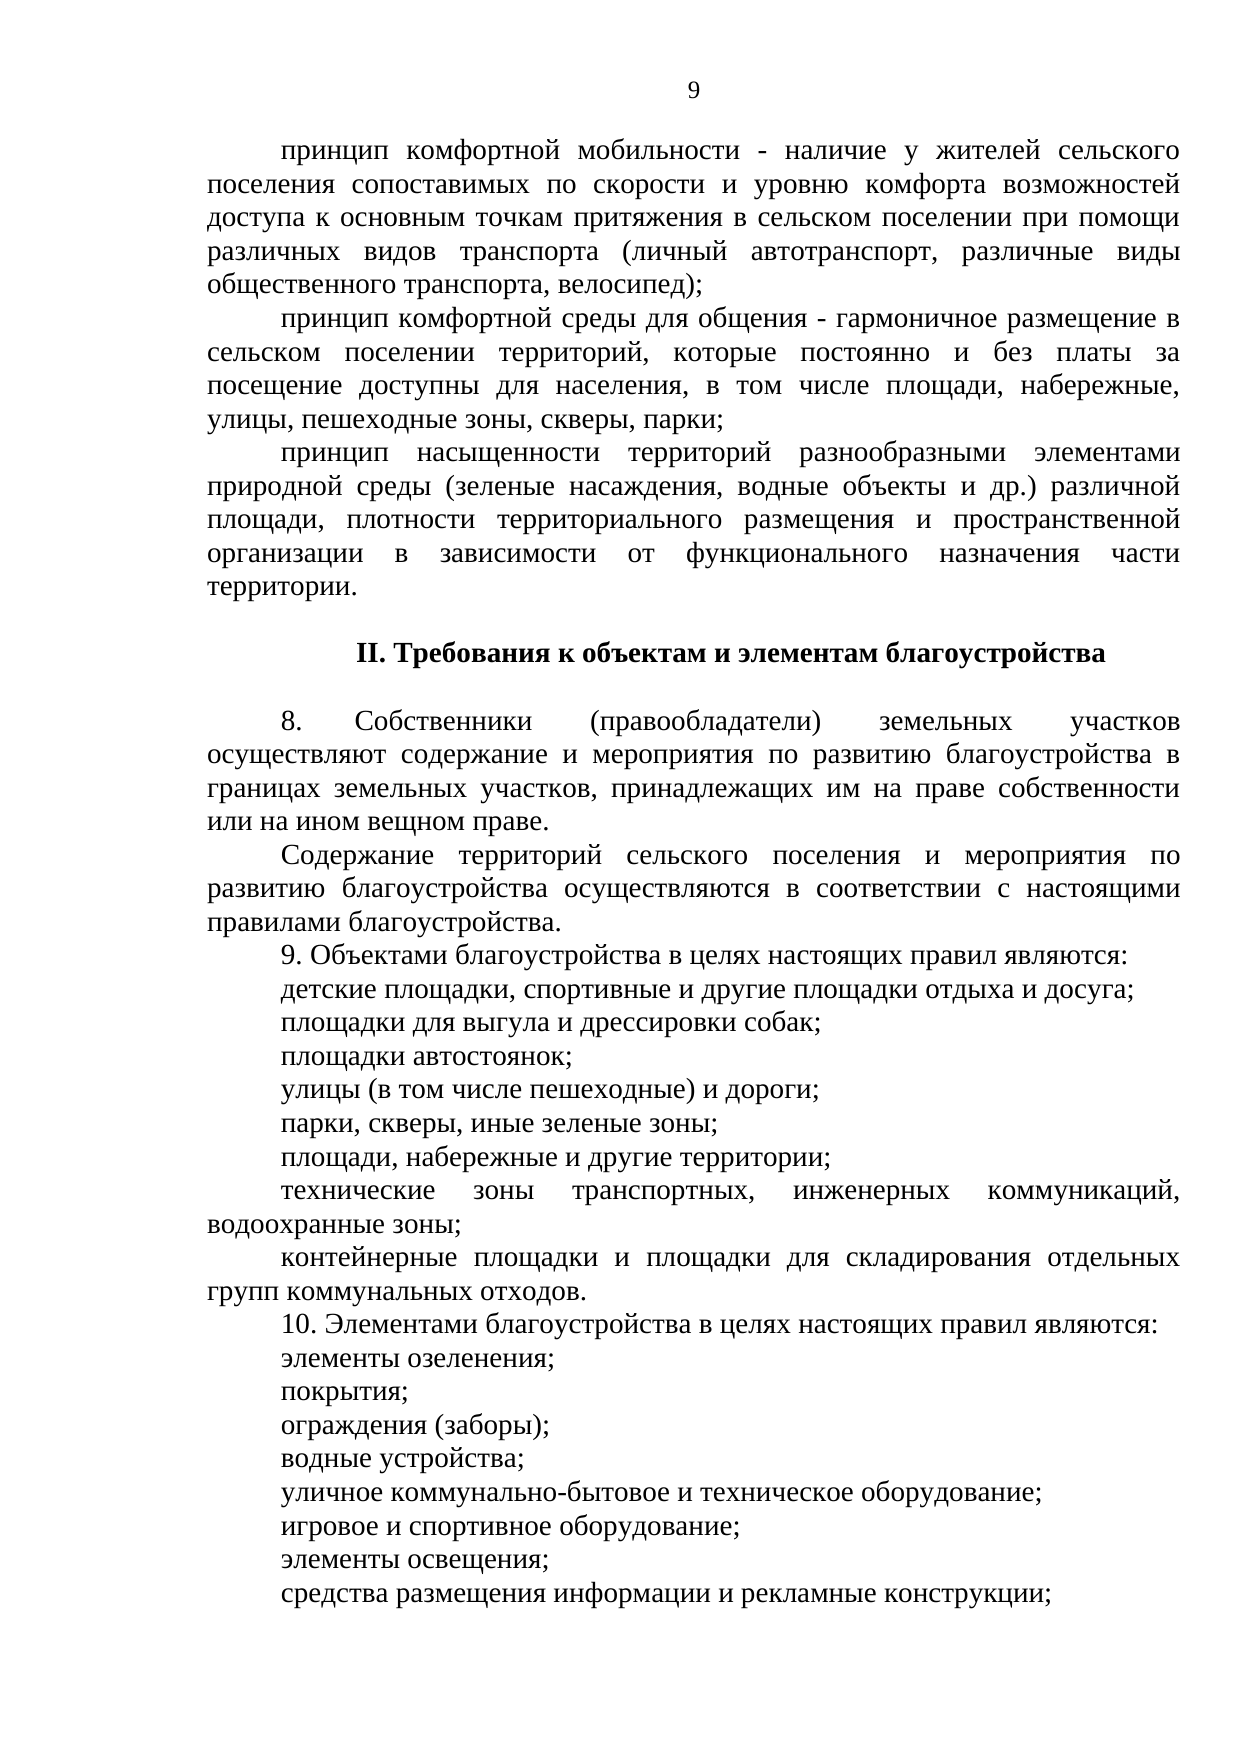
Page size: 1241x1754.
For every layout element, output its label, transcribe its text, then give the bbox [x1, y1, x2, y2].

text улицы (в том числе пешеходные) и дороги; [207, 1072, 1181, 1105]
list Содержание территорий сельского поселения и мероприятия по развитию благоустройства осуществляются в соответствии с настоящими правилами благоустройства. [207, 837, 1181, 937]
text элементы освещения; [207, 1541, 1181, 1575]
text II. Требования к объектам и элементам благоустройства [207, 636, 1181, 669]
text покрытия; [207, 1373, 1181, 1407]
text контейнерные площадки и площадки для складирования отдельных групп коммунальных отходов. [207, 1239, 1181, 1306]
text водные устройства; [207, 1441, 1181, 1474]
text уличное коммунально-бытовое и техническое оборудование; [207, 1474, 1181, 1508]
text парки, скверы, иные зеленые зоны; [207, 1105, 1181, 1139]
text принцип комфортной среды для общения - гармоничное размещение в сельском поселении территорий, которые постоянно и без платы за посещение доступны для населения, в том числе площади, набережные, улицы, пешеходные зоны, скверы, парки; [207, 300, 1181, 434]
text игровое и спортивное оборудование; [207, 1508, 1181, 1541]
text площадки автостоянок; [207, 1038, 1181, 1072]
text детские площадки, спортивные и другие площадки отдыха и досуга; [207, 971, 1181, 1004]
text площадки для выгула и дрессировки собак; [207, 1004, 1181, 1038]
text принцип насыщенности территорий разнообразными элементами природной среды (зеленые насаждения, водные объекты и др.) различной площади, плотности территориального размещения и пространственной организации в зависимости от функционального назначения части территории. [207, 434, 1181, 602]
text площади, набережные и другие территории; [207, 1139, 1181, 1172]
list 9. Объектами благоустройства в целях настоящих правил являются: [207, 937, 1181, 971]
list Собственники (правообладатели) земельных участков осуществляют содержание и мероприятия по развитию благоустройства в границах земельных участков, принадлежащих им на праве собственности или на ином вещном праве. [207, 703, 1181, 837]
text принцип комфортной мобильности - наличие у жителей сельского поселения сопоставимых по скорости и уровню комфорта возможностей доступа к основным точкам притяжения в сельском поселении при помощи различных видов транспорта (личный автотранспорт, различные виды общественного транспорта, велосипед); [207, 132, 1181, 300]
text средства размещения информации и рекламные конструкции; [207, 1575, 1181, 1608]
text элементы озеленения; [207, 1340, 1181, 1373]
text 10. Элементами благоустройства в целях настоящих правил являются: [207, 1306, 1181, 1340]
text ограждения (заборы); [207, 1407, 1181, 1441]
text технические зоны транспортных, инженерных коммуникаций, водоохранные зоны; [207, 1172, 1181, 1239]
